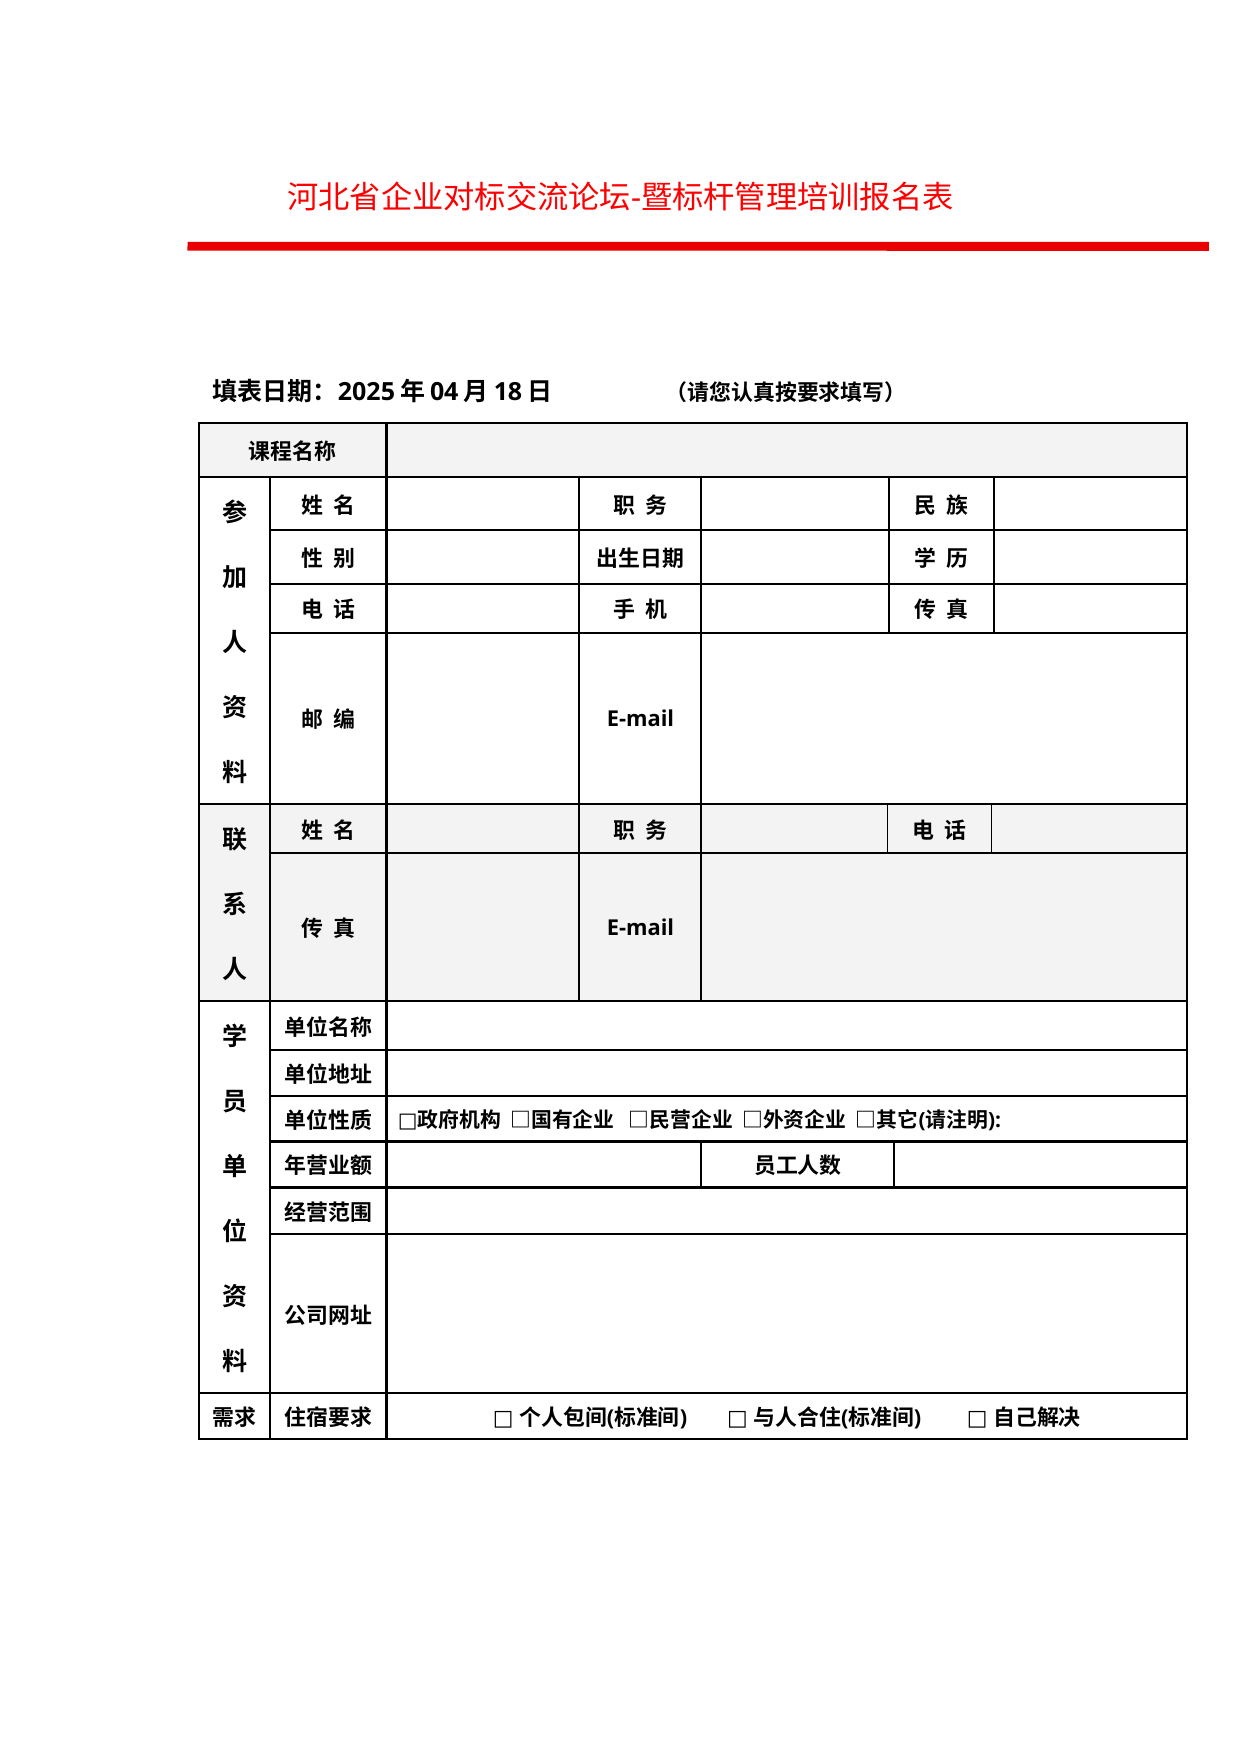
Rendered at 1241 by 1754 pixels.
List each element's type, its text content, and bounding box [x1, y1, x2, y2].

table_cell 经营范围 [271, 1189, 385, 1233]
table_cell 电 话 [271, 585, 385, 632]
table_cell □政府机构 □国有企业 □民营企业 □外资企业 □其它(请注明): [388, 1097, 1186, 1140]
table_cell 学 员 单 位 资 料 [200, 1002, 269, 1392]
table_cell 传 真 [271, 854, 385, 1000]
table_cell 单位名称 [271, 1002, 385, 1049]
table_cell [388, 1235, 1186, 1392]
table_cell □ 个人包间(标准间) □ 与人合住(标准间) □ 自己解决 [388, 1394, 1186, 1438]
table_cell [995, 478, 1186, 529]
table_cell [388, 478, 578, 529]
table_cell 联 系 人 [200, 805, 269, 1000]
table_cell [995, 531, 1186, 582]
table_cell 邮 编 [271, 634, 385, 803]
table_cell 手 机 [580, 585, 700, 632]
table_cell 职 务 [580, 478, 700, 529]
table_cell [388, 531, 578, 582]
table_cell [702, 805, 887, 852]
table_cell [895, 1143, 1186, 1186]
table_cell [388, 1189, 1186, 1233]
table_cell [992, 805, 1186, 852]
table_cell [388, 1143, 700, 1186]
table_cell [388, 1051, 1186, 1095]
table_cell 公司网址 [271, 1235, 385, 1392]
table_cell 性 别 [271, 531, 385, 582]
table_cell 年营业额 [271, 1143, 385, 1186]
text 填表日期：2025年04月18日 （请您认真按要求填写） [187, 357, 1053, 422]
table_cell E-mail [580, 854, 700, 1000]
table_cell [388, 1002, 1186, 1049]
table_cell 参加人资料 [200, 478, 269, 803]
text 河北省企业对标交流论坛-暨标杆管理培训报名表 [187, 162, 1053, 227]
table_cell [995, 585, 1186, 632]
table_cell 姓 名 [271, 805, 385, 852]
table_cell 民 族 [890, 478, 993, 529]
table_cell [702, 634, 1186, 803]
table_cell [702, 531, 888, 582]
table_cell 单位性质 [271, 1097, 385, 1140]
table_cell 传 真 [890, 585, 993, 632]
table_cell 职 务 [580, 805, 700, 852]
table_cell [388, 585, 578, 632]
table_cell [702, 478, 888, 529]
table_cell 学 历 [890, 531, 993, 582]
table_header 课程名称 [200, 424, 385, 476]
table_cell [388, 854, 578, 1000]
table_cell 电 话 [888, 805, 991, 852]
table_cell [388, 634, 578, 803]
table_cell [702, 585, 888, 632]
table_cell [388, 805, 578, 852]
table_cell E-mail [580, 634, 700, 803]
table_cell 员工人数 [702, 1143, 893, 1186]
table_cell 单位地址 [271, 1051, 385, 1095]
table_cell 姓 名 [271, 478, 385, 529]
table_cell 需求 [200, 1394, 269, 1438]
table_cell [702, 854, 1186, 1000]
table_cell 出生日期 [580, 531, 700, 582]
table_cell 住宿要求 [271, 1394, 385, 1438]
table_header [388, 424, 1186, 476]
